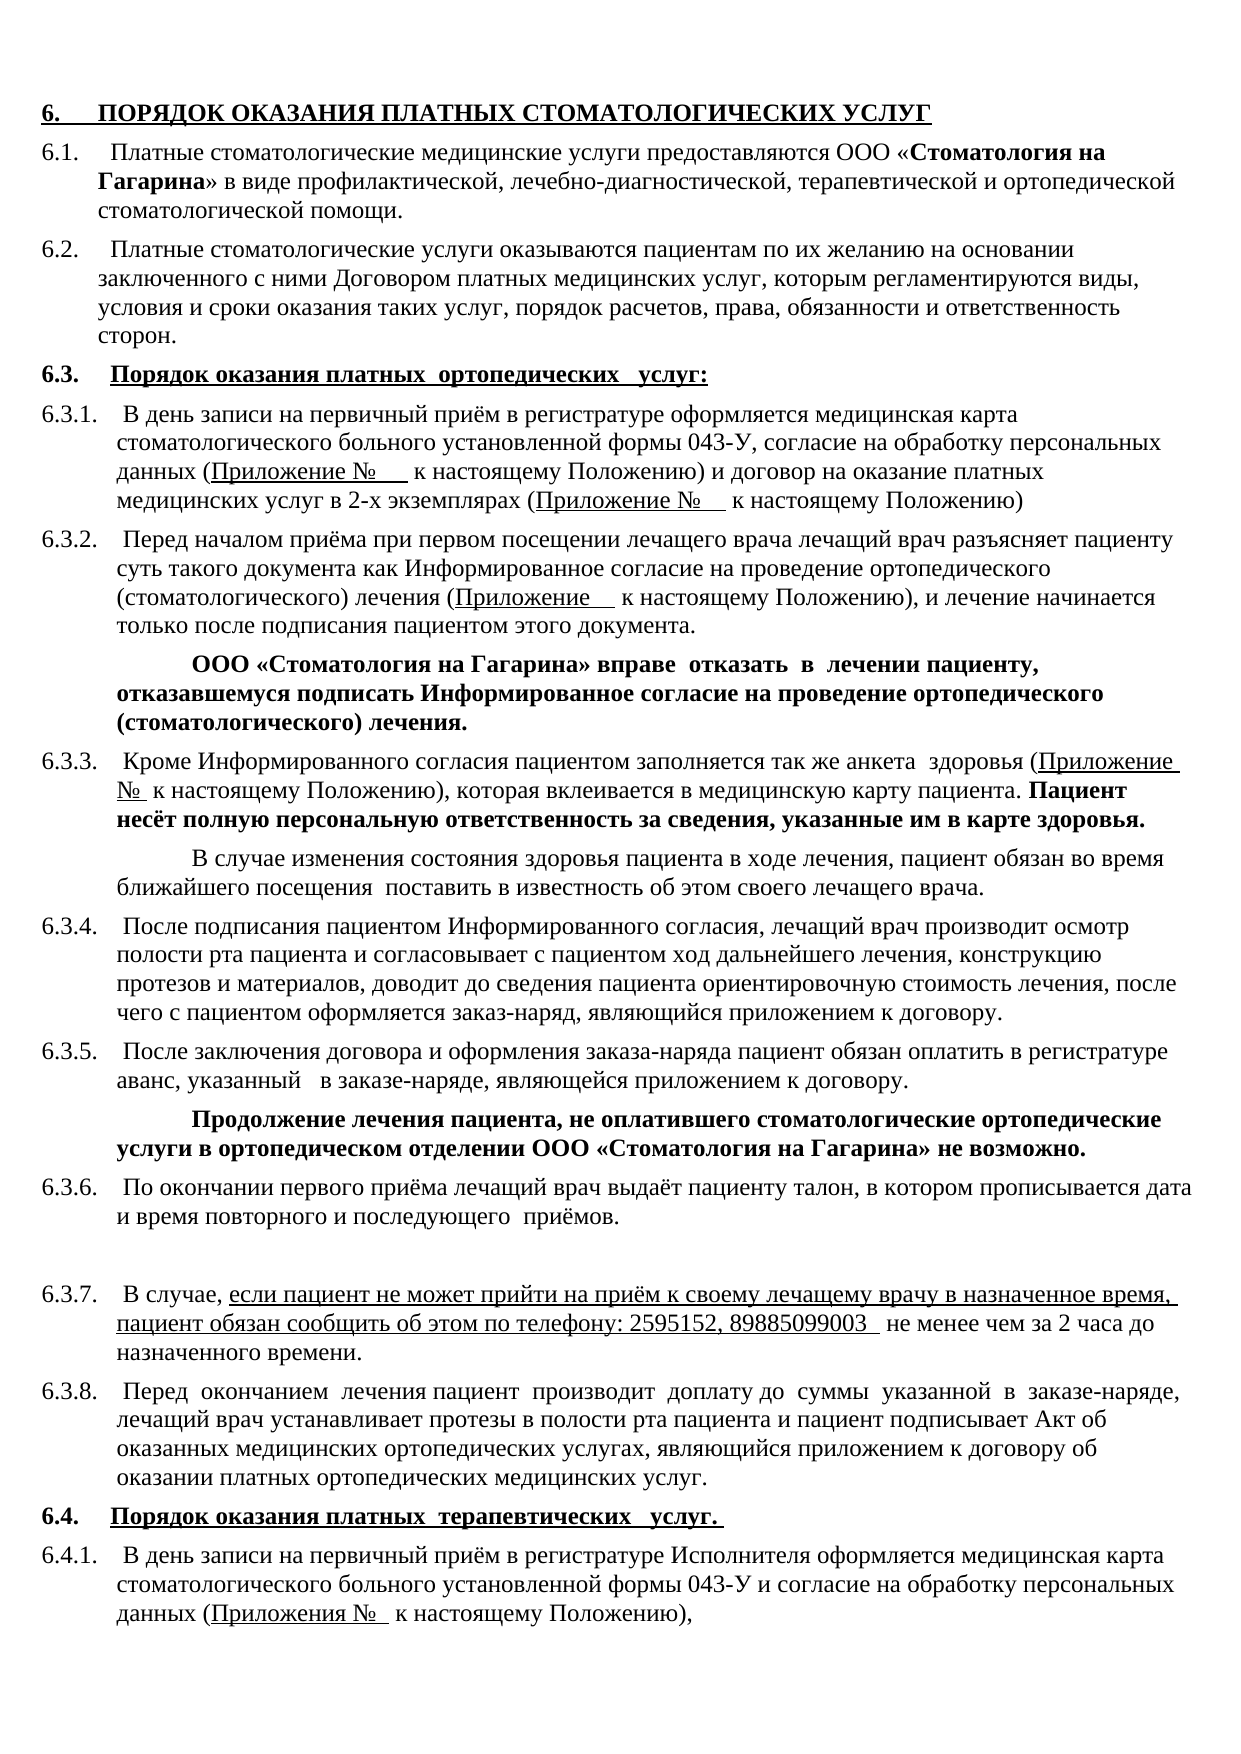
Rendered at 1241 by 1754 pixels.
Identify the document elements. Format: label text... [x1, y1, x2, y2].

text 6.4.1. В день записи на первичный приём в регистратуре Исполнителя оформляется медицинская карта стоматологического больного установленной формы 043-У и согласие на обработку персональных данных (Приложения № к настоящему Положению), [41, 1540, 1193, 1627]
text 6.3.5. После заключения договора и оформления заказа-наряда пациент обязан оплатить в регистратуре аванс, указанный в заказе-наряде, являющейся приложением к договору. [41, 1036, 1193, 1094]
text ООО «Стоматология на Гагарина» вправе отказать в лечении пациенту, отказавшемуся подписать Информированное согласие на проведение ортопедического (стоматологического) лечения. [116, 649, 1193, 736]
text 6.3. Порядок оказания платных ортопедических услуг: [41, 359, 1193, 388]
text 6.3.2. Перед началом приёма при первом посещении лечащего врача лечащий врач разъясняет пациенту суть такого документа как Информированное согласие на проведение ортопедического (стоматологического) лечения (Приложение к настоящему Положению), и лечение начинается только после подписания пациентом этого документа. [41, 524, 1193, 639]
text 6.3.6. По окончании первого приёма лечащий врач выдаёт пациенту талон, в котором прописывается дата и время повторного и последующего приёмов. [41, 1172, 1193, 1229]
text 6.3.1. В день записи на первичный приём в регистратуре оформляется медицинская карта стоматологического больного установленной формы 043-У, согласие на обработку персональных данных (Приложение № к настоящему Положению) и договор на оказание платных медицинских услуг в 2-х экземплярах (Приложение № к настоящему Положению) [41, 399, 1193, 514]
text В случае изменения состояния здоровья пациента в ходе лечения, пациент обязан во время ближайшего посещения поставить в известность об этом своего лечащего врача. [116, 843, 1193, 900]
text 6.3.8. Перед окончанием лечения пациент производит доплату до суммы указанной в заказе-наряде, лечащий врач устанавливает протезы в полости рта пациента и пациент подписывает Акт об оказанных медицинских ортопедических услугах, являющийся приложением к договору об оказании платных ортопедических медицинских услуг. [41, 1376, 1193, 1491]
text 6.3.4. После подписания пациентом Информированного согласия, лечащий врач производит осмотр полости рта пациента и согласовывает с пациентом ход дальнейшего лечения, конструкцию протезов и материалов, доводит до сведения пациента ориентировочную стоимость лечения, после чего с пациентом оформляется заказ-наряд, являющийся приложением к договору. [41, 911, 1193, 1026]
text 6.2. Платные стоматологические услуги оказываются пациентам по их желанию на основании заключенного с ними Договором платных медицинских услуг, которым регламентируются виды, условия и сроки оказания таких услуг, порядок расчетов, права, обязанности и ответственность сторон. [41, 234, 1193, 349]
text 6.3.3. Кроме Информированного согласия пациентом заполняется так же анкета здоровья (Приложение № к настоящему Положению), которая вклеивается в медицинскую карту пациента. Пациент несёт полную персональную ответственность за сведения, указанные им в карте здоровья. [41, 746, 1193, 832]
text 6.4. Порядок оказания платных терапевтических услуг. [41, 1501, 1193, 1530]
text Продолжение лечения пациента, не оплатившего стоматологические ортопедические услуги в ортопедическом отделении ООО «Стоматология на Гагарина» не возможно. [116, 1104, 1193, 1162]
text 6.3.7. В случае, если пациент не может прийти на приём к своему лечащему врачу в назначенное время, пациент обязан сообщить об этом по телефону: 2595152, 89885099003 не менее чем за 2 часа до назначенного времени. [41, 1279, 1193, 1365]
text 6.1. Платные стоматологические медицинские услуги предоставляются ООО «Стоматология на Гагарина» в виде профилактической, лечебно-диагностической, терапевтической и ортопедической стоматологической помощи. [41, 137, 1193, 224]
text 6. ПОРЯДОК ОКАЗАНИЯ ПЛАТНЫХ СТОМАТОЛОГИЧЕСКИХ УСЛУГ [41, 98, 1193, 127]
